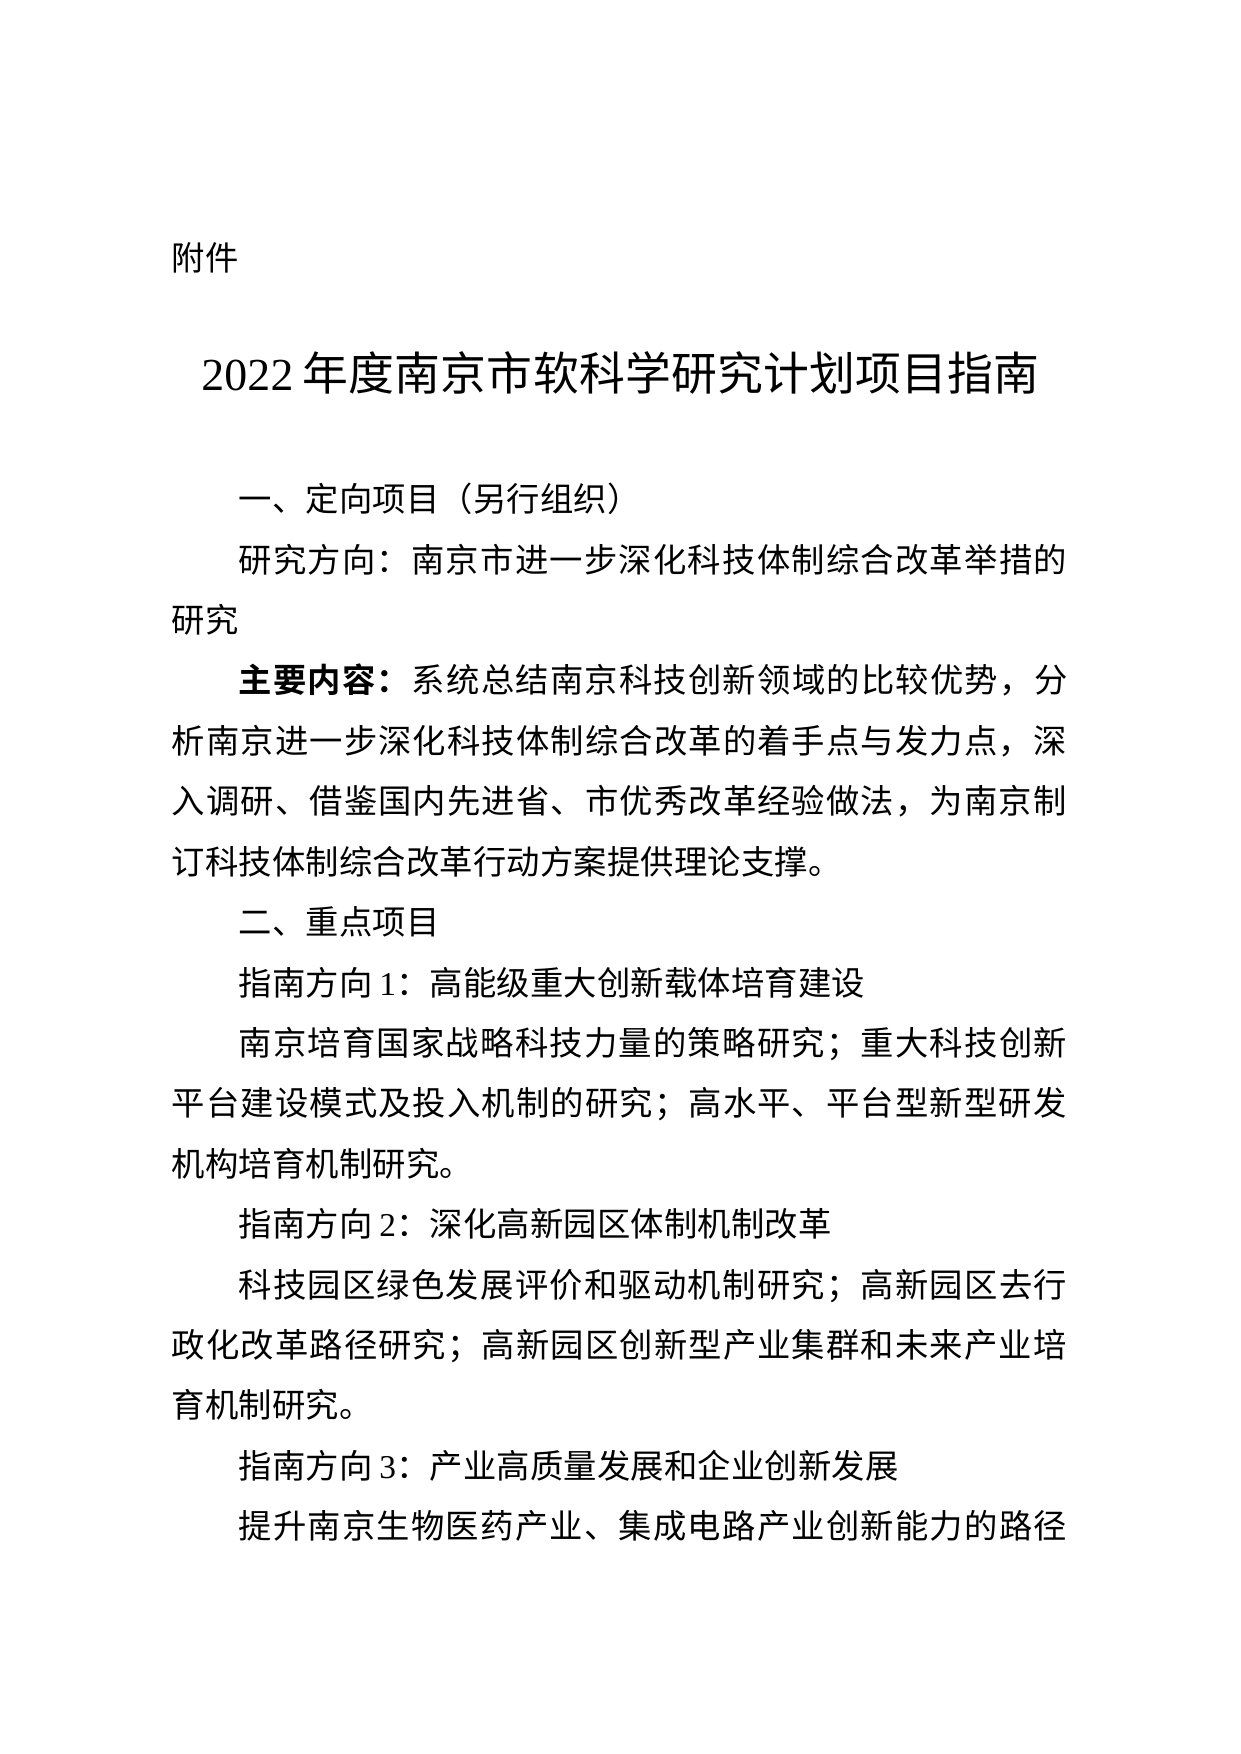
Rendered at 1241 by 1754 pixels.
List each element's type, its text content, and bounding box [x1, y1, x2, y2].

text 2022年度南京市软科学研究计划项目指南 [172, 342, 1068, 403]
text 指南方向3：产业高质量发展和企业创新发展 [172, 1430, 1068, 1490]
text 一、定向项目（另行组织） [172, 463, 1068, 524]
text 指南方向1：高能级重大创新载体培育建设 [172, 947, 1068, 1007]
text 二、重点项目 [172, 886, 1068, 947]
text 科技园区绿色发展评价和驱动机制研究；高新园区去行政化改革路径研究；高新园区创新型产业集群和未来产业培育机制研究。 [172, 1249, 1068, 1430]
text 主要内容：系统总结南京科技创新领域的比较优势，分析南京进一步深化科技体制综合改革的着手点与发力点，深入调研、借鉴国内先进省、市优秀改革经验做法，为南京制订科技体制综合改革行动方案提供理论支撑。 [172, 644, 1068, 886]
text 研究方向：南京市进一步深化科技体制综合改革举措的研究 [172, 524, 1068, 644]
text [172, 1490, 1068, 1551]
text 指南方向2：深化高新园区体制机制改革 [172, 1188, 1068, 1249]
text 附件 [172, 222, 1068, 282]
text 南京培育国家战略科技力量的策略研究；重大科技创新平台建设模式及投入机制的研究；高水平、平台型新型研发机构培育机制研究。 [172, 1007, 1068, 1188]
